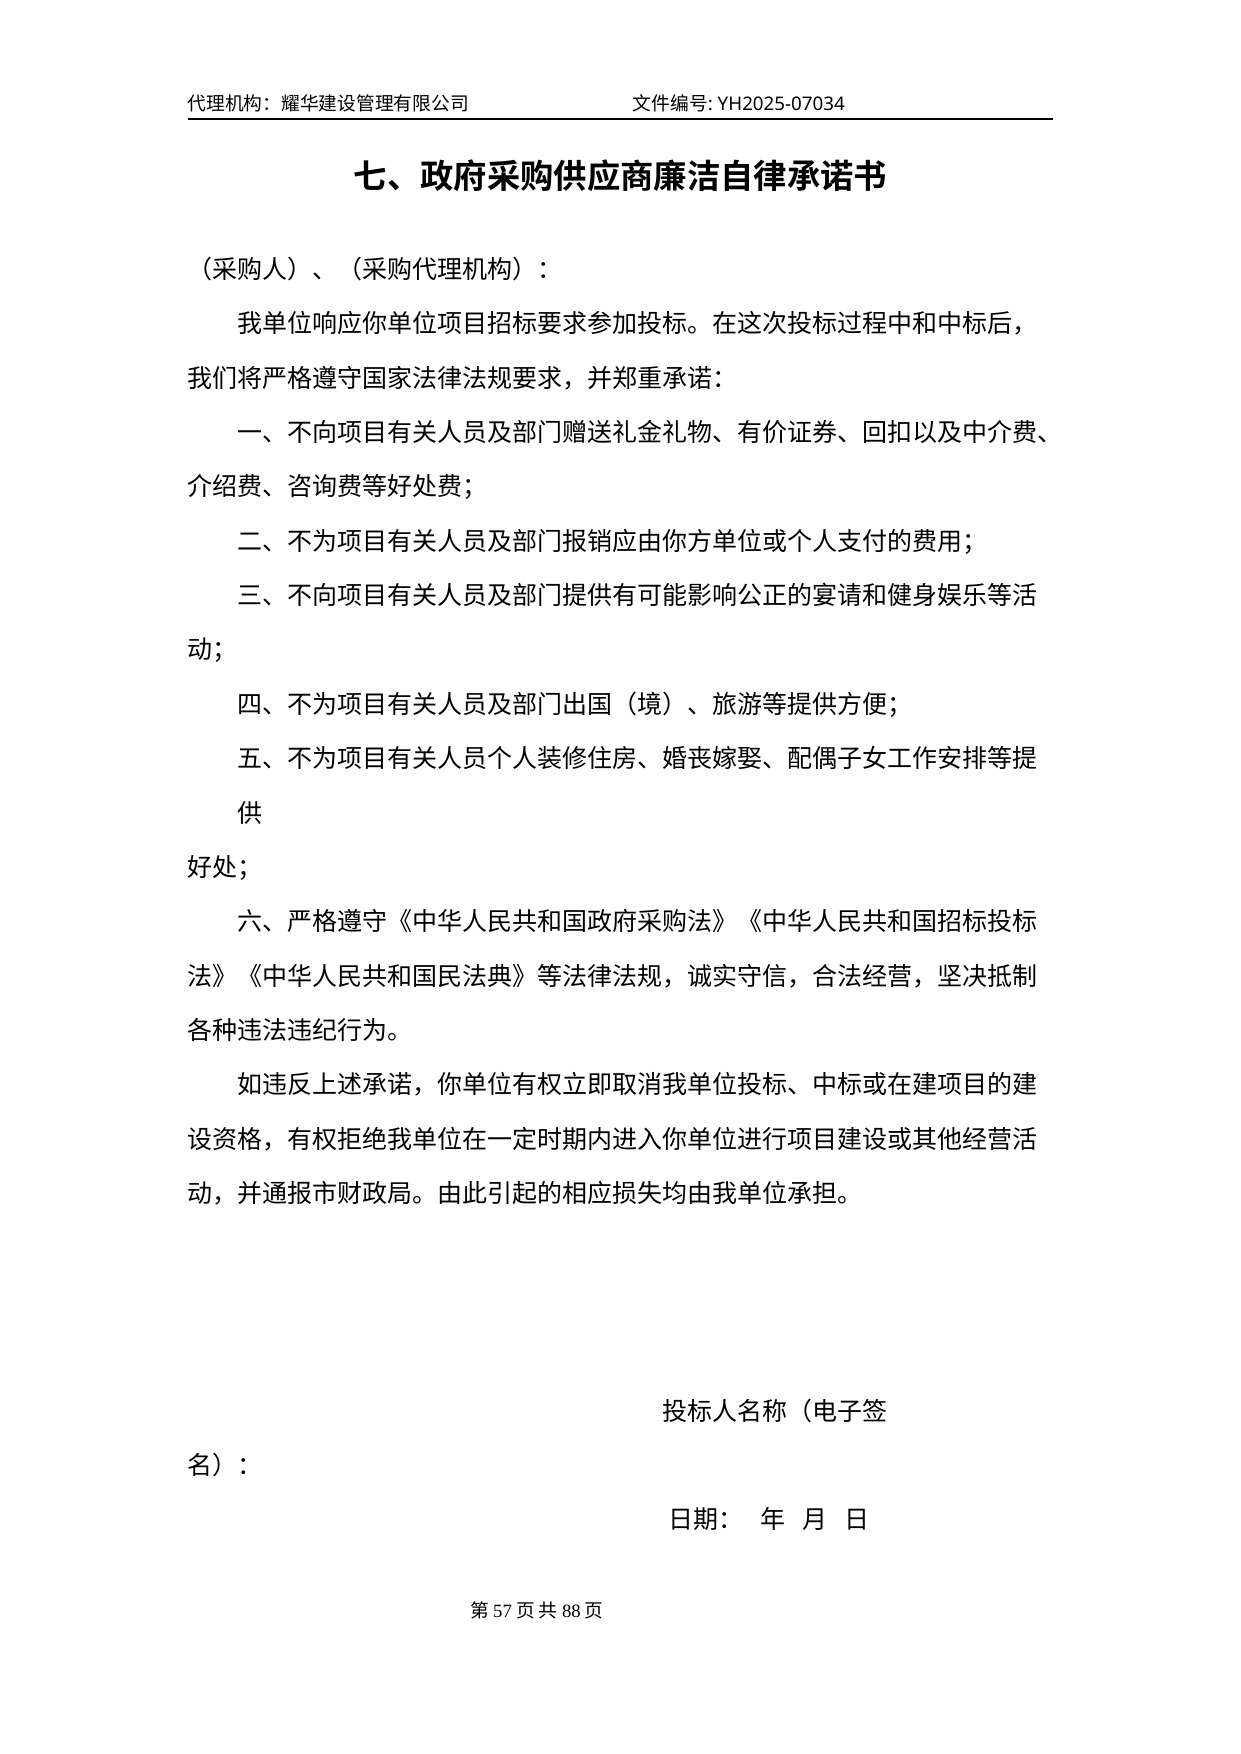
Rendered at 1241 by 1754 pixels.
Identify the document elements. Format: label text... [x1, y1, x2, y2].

text 法》《中华人民共和国民法典》等法律法规，诚实守信，合法经营，坚决抵制各种违法违纪行为。 [187, 956, 1053, 1047]
text 一、不向项目有关人员及部门赠送礼金礼物、有价证券、回扣以及中介费、介绍费、咨询费等好处费； [188, 412, 1053, 503]
text 三、不向项目有关人员及部门提供有可能影响公正的宴请和健身娱乐等活动； [188, 576, 1053, 666]
text 七、政府采购供应商廉洁自律承诺书 [187, 150, 1053, 198]
text 四、不为项目有关人员及部门出国（境）、旅游等提供方便； [188, 684, 1053, 721]
text 五、不为项目有关人员个人装修住房、婚丧嫁娶、配偶子女工作安排等提供 [238, 739, 1053, 829]
text 如违反上述承诺，你单位有权立即取消我单位投标、中标或在建项目的建设资格，有权拒绝我单位在一定时期内进入你单位进行项目建设或其他经营活动，并通报市财政局。由此引起的相应损失均由我单位承担。 [187, 1065, 1053, 1210]
text 日期： 年 月 日 [669, 1500, 1053, 1536]
text 六、严格遵守《中华人民共和国政府采购法》《中华人民共和国招标投标 [238, 902, 1053, 938]
text （采购人）、（采购代理机构）： [187, 249, 1053, 286]
text 二、不为项目有关人员及部门报销应由你方单位或个人支付的费用； [188, 521, 1053, 557]
text 我单位响应你单位项目招标要求参加投标。在这次投标过程中和中标后，我们将严格遵守国家法律法规要求，并郑重承诺： [188, 304, 1053, 394]
text 好处； [187, 847, 1053, 884]
text 投标人名称（电子签名）： [188, 1391, 936, 1482]
